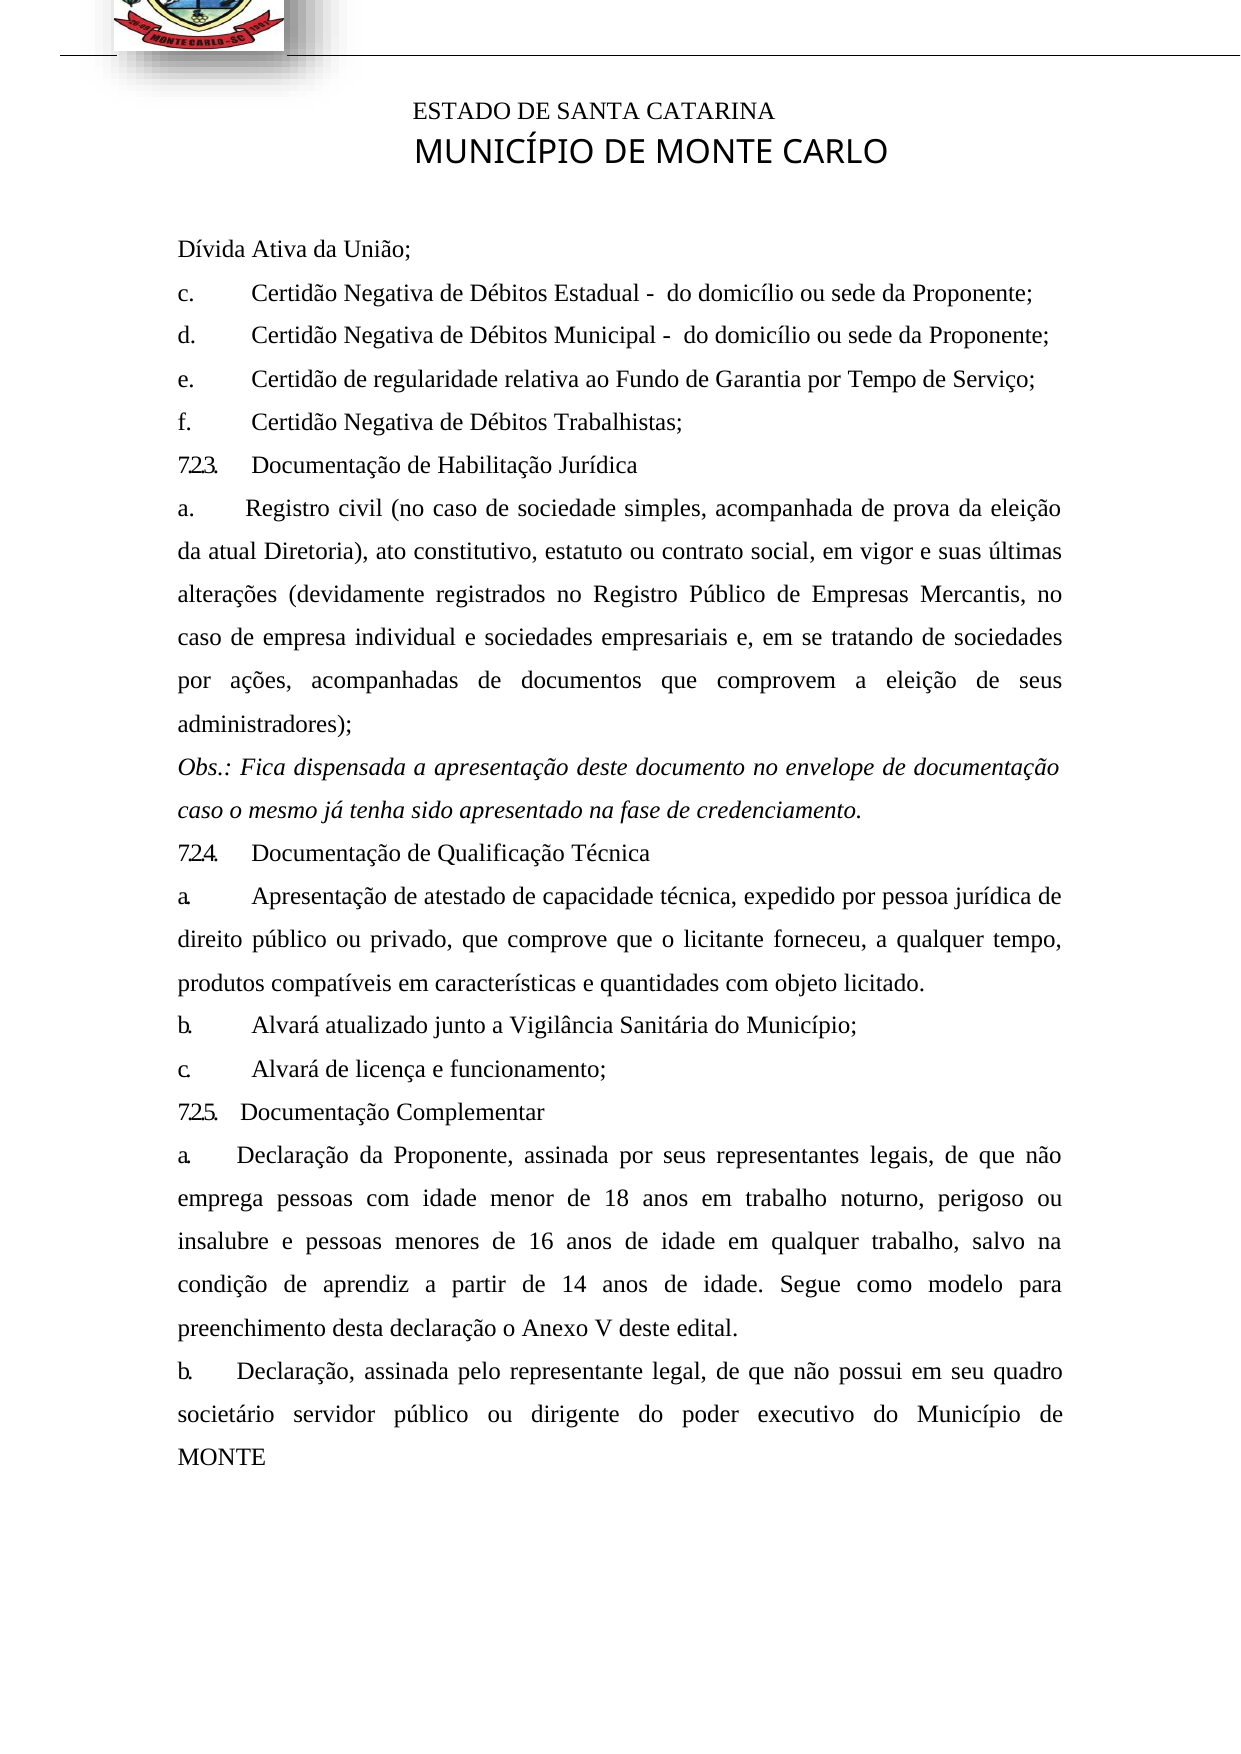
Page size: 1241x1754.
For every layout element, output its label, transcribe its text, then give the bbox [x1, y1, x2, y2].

list Apresentação de atestado de capacidade técnica, expedido por pessoa jurídica de direito público ou privado, que comprove que o licitante forneceu, a qualquer tempo, produtos compatíveis em características e quantidades com objeto licitado. [177, 881, 1063, 996]
list Certidão Negativa de Débitos Municipal - do domicílio ou sede da Proponente; [177, 321, 1182, 349]
list Certidão Negativa de Débitos Trabalhistas; [177, 407, 1182, 436]
list Certidão de regularidade relativa ao Fundo de Garantia por Tempo de Serviço; [177, 364, 1182, 393]
text Obs.: Fica dispensada a apresentação deste documento no envelope de documentação caso o mesmo já tenha sido apresentado na fase de credenciamento. [177, 752, 1063, 824]
list Alvará atualizado junto a Vigilância Sanitária do Município; [177, 1011, 1182, 1039]
list Declaração da Proponente, assinada por seus representantes legais, de que não emprega pessoas com idade menor de 18 anos em trabalho noturno, perigoso ou insalubre e pessoas menores de 16 anos de idade em qualquer trabalho, salvo na condição de aprendiz a partir de 14 anos de idade. Segue como modelo para preenchimento desta declaração o Anexo V deste edital. [177, 1140, 1063, 1341]
text Dívida Ativa da União; [177, 234, 1182, 263]
list Declaração, assinada pelo representante legal, de que não possui em seu quadro societário servidor público ou dirigente do poder executivo do Município de MONTE [177, 1356, 1063, 1471]
list Documentação Complementar [177, 1097, 1182, 1126]
picture [71, 0, 372, 115]
list Alvará de licença e funcionamento; [177, 1054, 1182, 1083]
list Certidão Negativa de Débitos Estadual - do domicílio ou sede da Proponente; [177, 278, 1182, 306]
text a. Registro civil (no caso de sociedade simples, acompanhada de prova da eleição da atual Diretoria), ato constitutivo, estatuto ou contrato social, em vigor e suas últimas alterações (devidamente registrados no Registro Público de Empresas Mercantis, no caso de empresa individual e sociedades empresariais e, em se tratando de sociedades por ações, acompanhadas de documentos que comprovem a eleição de seus administradores); [177, 493, 1063, 737]
list Documentação de Habilitação Jurídica [177, 450, 1182, 479]
list Documentação de Qualificação Técnica [177, 838, 1182, 867]
